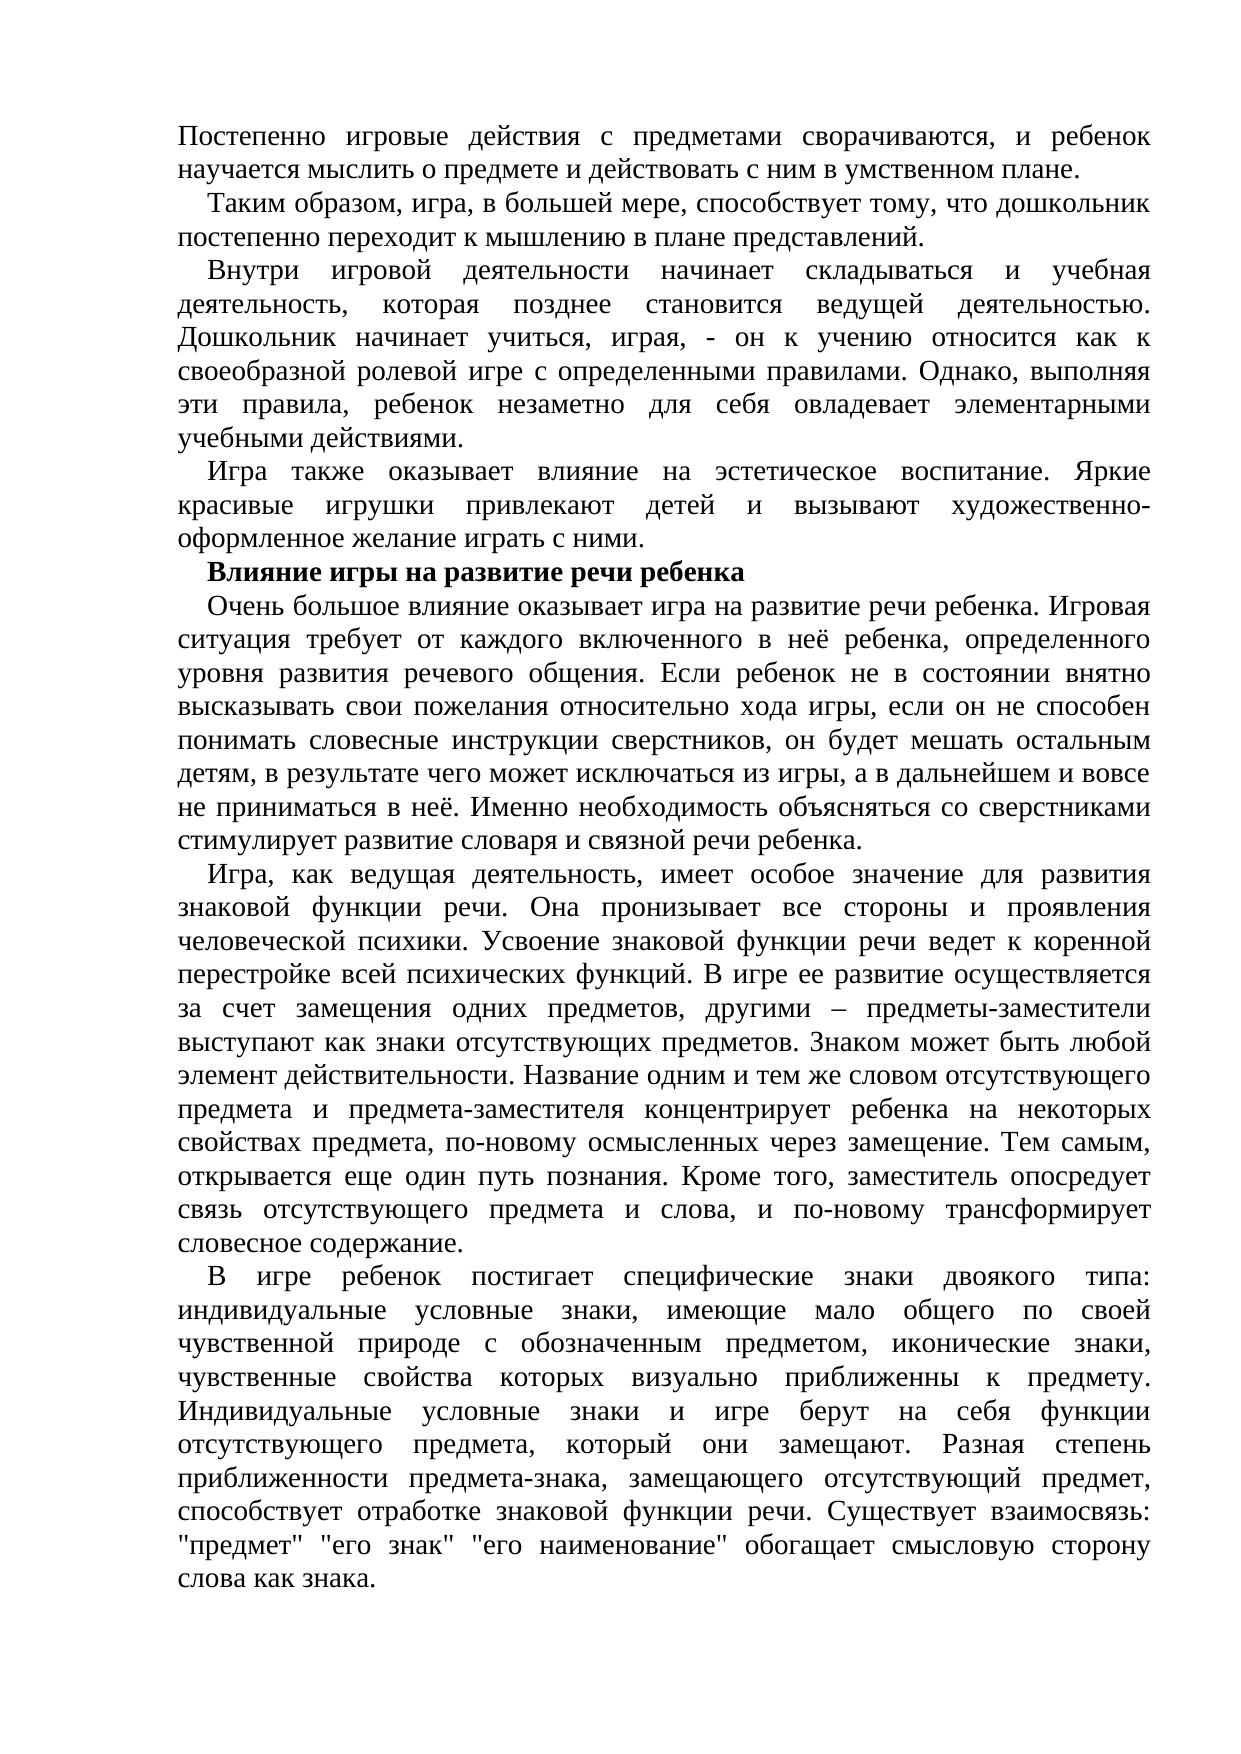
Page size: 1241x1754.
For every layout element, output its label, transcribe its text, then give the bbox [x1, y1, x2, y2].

text Очень большое влияние оказывает игра на развитие речи ребенка. Игровая ситуация требует от каждого включенного в неё ребенка, определенного уровня развития речевого общения. Если ребенок не в состоянии внятно высказывать свои пожелания относительно хода игры, если он не способен понимать словесные инструкции сверстников, он будет мешать остальным детям, в результате чего может исключаться из игры, а в дальнейшем и вовсе не приниматься в неё. Именно необходимость объясняться со сверстниками стимулирует развитие словаря и связной речи ребенка. [177, 588, 1152, 856]
text В игре ребенок постигает специфические знаки двоякого типа: индивидуальные условные знаки, имеющие мало общего по своей чувственной природе с обозначенным предметом, иконические знаки, чувственные свойства которых визуально приближенны к предмету. Индивидуальные условные знаки и игре берут на себя функции отсутствующего предмета, который они замещают. Разная степень приближенности предмета-знака, замещающего отсутствующий предмет, способствует отработке знаковой функции речи. Существует взаимосвязь: "предмет" "его знак" "его наименование" обогащает смысловую сторону слова как знака. [177, 1258, 1152, 1594]
text Влияние игры на развитие речи ребенка [177, 554, 1152, 588]
text Таким образом, игра, в большей мере, способствует тому, что дошкольник постепенно переходит к мышлению в плане представлений. [177, 185, 1152, 252]
text Внутри игровой деятельности начинает складываться и учебная деятельность, которая позднее становится ведущей деятельностью. Дошкольник начинает учиться, играя, - он к учению относится как к своеобразной ролевой игре с определенными правилами. Однако, выполняя эти правила, ребенок незаметно для себя овладевает элементарными учебными действиями. [177, 252, 1152, 453]
text Игра, как ведущая деятельность, имеет особое значение для развития знаковой функции речи. Она пронизывает все стороны и проявления человеческой психики. Усвоение знаковой функции речи ведет к коренной перестройке всей психических функций. В игре ее развитие осуществляется за счет замещения одних предметов, другими – предметы-заместители выступают как знаки отсутствующих предметов. Знаком может быть любой элемент действительности. Название одним и тем же словом отсутствующего предмета и предмета-заместителя концентрирует ребенка на некоторых свойствах предмета, по-новому осмысленных через замещение. Тем самым, открывается еще один путь познания. Кроме того, заместитель опосредует связь отсутствующего предмета и слова, и по-новому трансформирует словесное содержание. [177, 856, 1152, 1258]
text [177, 118, 1152, 185]
text Игра также оказывает влияние на эстетическое воспитание. Яркие красивые игрушки привлекают детей и вызывают художественно-оформленное желание играть с ними. [177, 453, 1152, 554]
